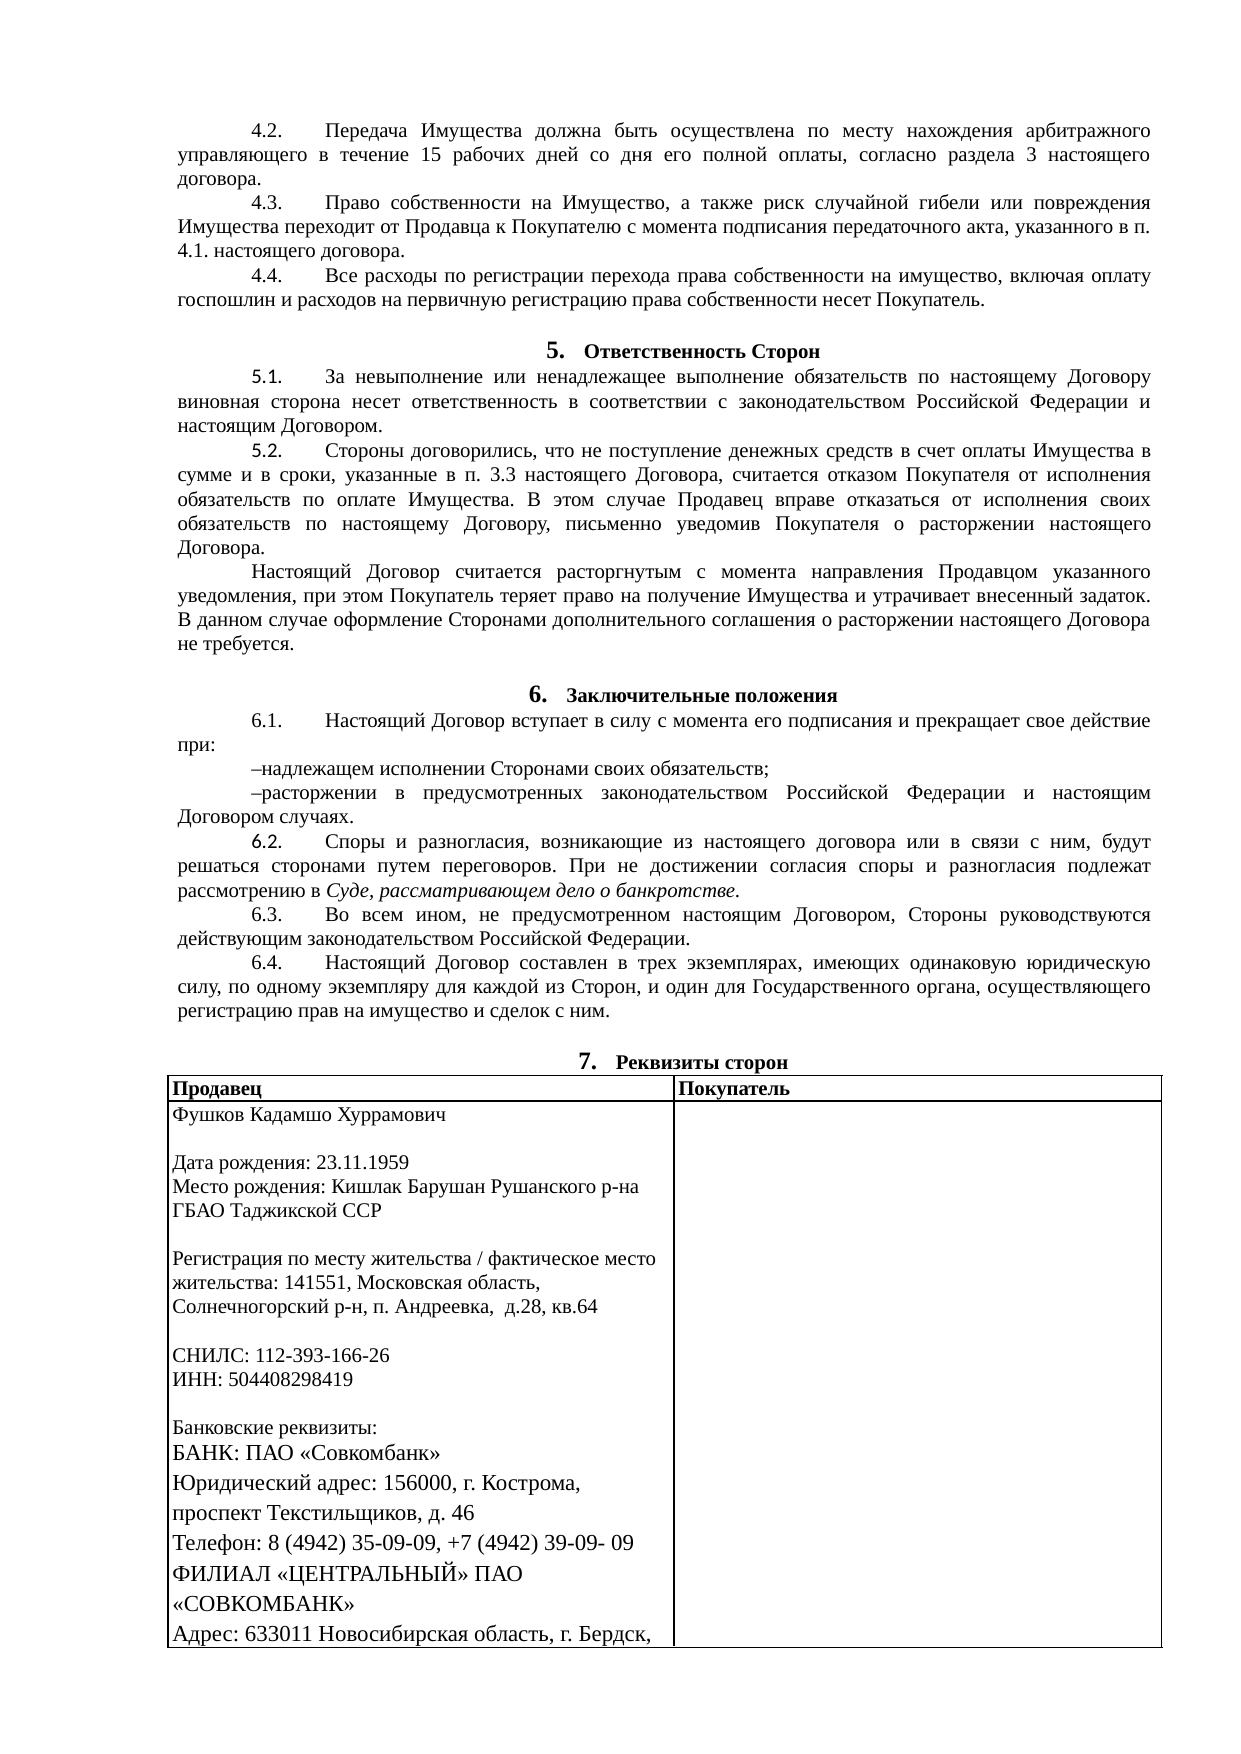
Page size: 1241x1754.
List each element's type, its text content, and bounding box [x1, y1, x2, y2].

list Ответственность Сторон [215, 335, 1152, 363]
list Споры и разногласия, возникающие из настоящего договора или в связи с ним, будут решаться сторонами путем переговоров. При не достижении согласия споры и разногласия подлежат рассмотрению в Суде, рассматривающем дело о банкротстве. [177, 828, 1152, 902]
text Настоящий Договор считается расторгнутым с момента направления Продавцом указанного уведомления, при этом Покупатель теряет право на получение Имущества и утрачивает внесенный задаток. В данном случае оформление Сторонами дополнительного соглашения о расторжении настоящего Договора не требуется. [177, 559, 1152, 655]
list Настоящий Договор составлен в трех экземплярах, имеющих одинаковую юридическую силу, по одному экземпляру для каждой из Сторон, и один для Государственного органа, осуществляющего регистрацию прав на имущество и сделок с ним. [177, 950, 1152, 1022]
list Настоящий Договор вступает в силу с момента его подписания и прекращает свое действие при: [177, 708, 1152, 756]
list Стороны договорились, что не поступление денежных средств в счет оплаты Имущества в сумме и в сроки, указанные в п. 3.3 настоящего Договора, считается отказом Покупателя от исполнения обязательств по оплате Имущества. В этом случае Продавец вправе отказаться от исполнения своих обязательств по настоящему Договору, письменно уведомив Покупателя о расторжении настоящего Договора. [177, 437, 1152, 559]
list Заключительные положения [215, 679, 1152, 708]
text –надлежащем исполнении Сторонами своих обязательств; [177, 756, 1152, 780]
text –расторжении в предусмотренных законодательством Российской Федерации и настоящим Договором случаях. [177, 780, 1152, 828]
text 4.4. Все расходы по регистрации перехода права собственности на имущество, включая оплату госпошлин и расходов на первичную регистрацию права собственности несет Покупатель. [177, 262, 1152, 311]
list Во всем ином, не предусмотренном настоящим Договором, Стороны руководствуются действующим законодательством Российской Федерации. [177, 902, 1152, 950]
list Реквизиты сторон [215, 1046, 1152, 1075]
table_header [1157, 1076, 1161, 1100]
text 4.2. Передача Имущества должна быть осуществлена по месту нахождения арбитражного управляющего в течение 15 рабочих дней со дня его полной оплаты, согласно раздела 3 настоящего договора. [177, 118, 1152, 190]
list За невыполнение или ненадлежащее выполнение обязательств по настоящему Договору виновная сторона несет ответственность в соответствии с законодательством Российской Федерации и настоящим Договором. [177, 363, 1152, 437]
text 4.3. Право собственности на Имущество, а также риск случайной гибели или повреждения Имущества переходит от Продавца к Покупателю с момента подписания передаточного акта, указанного в п. 4.1. настоящего договора. [177, 190, 1152, 262]
table_cell [675, 1102, 1161, 1646]
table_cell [169, 1102, 673, 1646]
